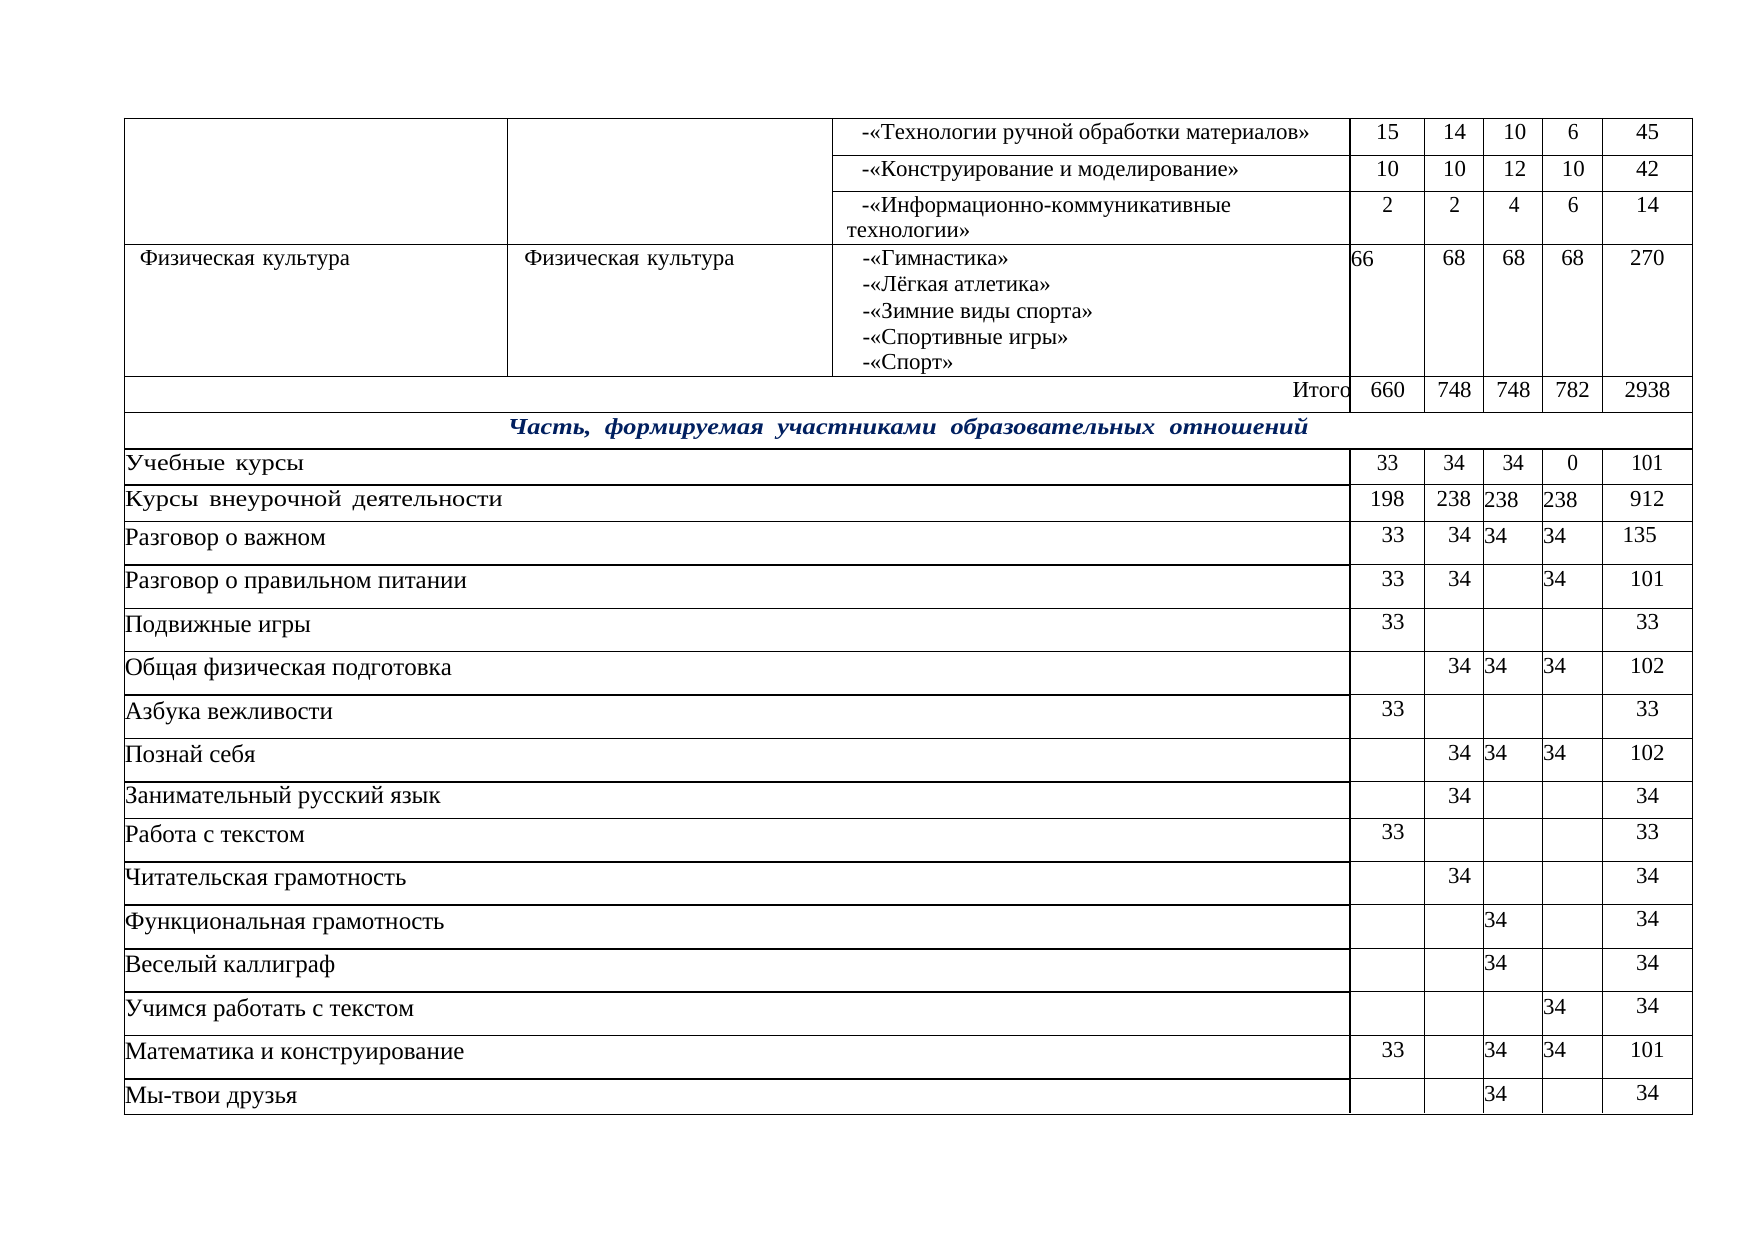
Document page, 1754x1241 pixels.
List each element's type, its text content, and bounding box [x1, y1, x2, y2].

table_cell 33 [1351, 565, 1424, 607]
table_cell 34 [1543, 1036, 1602, 1078]
table_cell 34 [1425, 782, 1483, 817]
table_cell [1543, 862, 1602, 904]
table_cell 101 [1603, 565, 1692, 607]
table_cell 748 [1484, 377, 1542, 412]
table_cell Разговор о правильном питании [125, 566, 1349, 607]
table_cell [1425, 1079, 1483, 1113]
table_cell Общая физическая подготовка [125, 652, 1349, 694]
table_cell Физическая культура [508, 245, 832, 376]
table_cell [1543, 609, 1602, 651]
table_cell 34 [1484, 522, 1542, 564]
table_cell [1484, 819, 1542, 861]
table_cell [1425, 992, 1483, 1035]
table_cell Учебные курсы [125, 450, 1349, 484]
table_header 6 [1543, 119, 1602, 154]
table_cell Подвижные игры [125, 609, 1349, 651]
table_cell Работа с текстом [125, 819, 1349, 861]
table_cell 912 [1603, 485, 1692, 521]
table_cell 42 [1603, 156, 1692, 191]
table_header 14 [1425, 119, 1483, 154]
table_cell 4 [1484, 192, 1542, 244]
table_cell 270 [1603, 245, 1692, 376]
table_cell 101 [1603, 450, 1692, 484]
table_cell [1351, 1079, 1424, 1113]
table_cell [1543, 695, 1602, 738]
table_cell 33 [1603, 819, 1692, 861]
table_cell 14 [1603, 192, 1692, 244]
table_cell 34 [1425, 739, 1483, 781]
table_cell Азбука вежливости [125, 696, 1349, 738]
table_cell 10 [1351, 156, 1424, 191]
table_cell Курсы внеурочной деятельности [125, 486, 1349, 521]
table_cell [1543, 819, 1602, 861]
table_header [125, 119, 507, 244]
table_cell 10 [1425, 156, 1483, 191]
table_cell 34 [1543, 652, 1602, 694]
table_cell Мы-твои друзья [125, 1080, 1349, 1113]
table_cell Познай себя [125, 739, 1349, 781]
table_cell -«Конструирование и моделирование» [833, 156, 1349, 191]
table_cell [1543, 905, 1602, 948]
table_cell 660 [1351, 377, 1424, 412]
table_cell 34 [1484, 652, 1542, 694]
table_cell 198 [1351, 485, 1424, 521]
table_cell 12 [1484, 156, 1542, 191]
table_cell 34 [1603, 782, 1692, 817]
table_cell 34 [1543, 522, 1602, 564]
table_cell 34 [1603, 949, 1692, 991]
table_cell Читательская грамотность [125, 863, 1349, 904]
table_cell Математика и конструирование [125, 1036, 1349, 1078]
table_cell Учимся работать с текстом [125, 993, 1349, 1035]
table_cell 34 [1603, 992, 1692, 1035]
table_cell Итого [125, 377, 1349, 412]
table_cell 34 [1484, 905, 1542, 948]
table_cell 0 [1543, 450, 1602, 484]
table_cell [1425, 819, 1483, 861]
table_cell 33 [1351, 609, 1424, 651]
table_cell 33 [1603, 695, 1692, 738]
table_cell [1351, 905, 1424, 948]
table_cell 34 [1484, 949, 1542, 991]
table_cell 34 [1484, 1036, 1542, 1078]
table_cell Физическая культура [125, 245, 507, 376]
table_cell 2 [1425, 192, 1483, 244]
table_cell 34 [1425, 565, 1483, 607]
table_cell 34 [1425, 652, 1483, 694]
table_cell 68 [1425, 245, 1483, 376]
table_cell [1425, 1036, 1483, 1078]
table_cell 34 [1543, 992, 1602, 1035]
table_cell [1425, 949, 1483, 991]
table_cell 33 [1351, 450, 1424, 484]
table_cell [1484, 609, 1542, 651]
table_cell 34 [1484, 739, 1542, 781]
table_cell 33 [1351, 1036, 1424, 1078]
table_cell 33 [1603, 609, 1692, 651]
table_cell 34 [1603, 905, 1692, 948]
table_cell [1484, 782, 1542, 817]
table_cell -«Информационно-коммуникативные технологии» [833, 192, 1349, 244]
table_cell [1351, 992, 1424, 1035]
table_cell Занимательный русский язык [125, 783, 1349, 817]
table_cell 238 [1543, 485, 1602, 521]
table_cell [1484, 992, 1542, 1035]
table_cell 33 [1351, 819, 1424, 861]
table_cell 66 [1351, 245, 1424, 376]
table_cell 238 [1425, 485, 1483, 521]
table_cell 34 [1484, 1079, 1542, 1113]
table_cell 34 [1603, 1079, 1692, 1113]
table_header 15 [1351, 119, 1424, 154]
table_cell 68 [1484, 245, 1542, 376]
table_cell [1425, 695, 1483, 738]
table_cell [1484, 862, 1542, 904]
table_cell 2938 [1603, 377, 1692, 412]
table_cell 34 [1425, 522, 1483, 564]
table_cell 102 [1603, 652, 1692, 694]
table_cell [1351, 949, 1424, 991]
table_cell 34 [1543, 565, 1602, 607]
table_header 45 [1603, 119, 1692, 154]
table_cell 33 [1351, 522, 1424, 564]
table_cell 135 [1603, 522, 1692, 564]
table_cell -«Гимнастика» -«Лёгкая атлетика» -«Зимние виды спорта» -«Спортивные игры» -«Спорт» [833, 245, 1349, 376]
table_cell 2 [1351, 192, 1424, 244]
table_cell 33 [1351, 695, 1424, 738]
table_cell 748 [1425, 377, 1483, 412]
table_cell [1425, 905, 1483, 948]
table_cell [1484, 565, 1542, 607]
table_cell 101 [1603, 1036, 1692, 1078]
table_cell 782 [1543, 377, 1602, 412]
table_cell 102 [1603, 739, 1692, 781]
table_cell 238 [1484, 485, 1542, 521]
table_cell Разговор о важном [125, 522, 1349, 564]
table_cell Часть, формируемая участниками образовательных отношений [125, 413, 1692, 448]
table_cell Функциональная грамотность [125, 906, 1349, 948]
table_cell 34 [1425, 862, 1483, 904]
table_cell 68 [1543, 245, 1602, 376]
table_cell 34 [1543, 739, 1602, 781]
table_cell [1351, 782, 1424, 817]
table_cell 10 [1543, 156, 1602, 191]
table_header -«Технологии ручной обработки материалов» [833, 119, 1349, 154]
table_cell [1543, 1079, 1602, 1113]
table_cell [1351, 739, 1424, 781]
table_cell [1484, 695, 1542, 738]
table_cell 34 [1484, 450, 1542, 484]
table_cell 34 [1425, 450, 1483, 484]
table_cell Веселый каллиграф [125, 950, 1349, 991]
table_header 10 [1484, 119, 1542, 154]
table_header [508, 119, 832, 244]
table_cell 6 [1543, 192, 1602, 244]
table_cell [1543, 782, 1602, 817]
table_cell [1351, 652, 1424, 694]
table_cell [1543, 949, 1602, 991]
table_cell [1425, 609, 1483, 651]
table_cell 34 [1603, 862, 1692, 904]
table_cell [1351, 862, 1424, 904]
